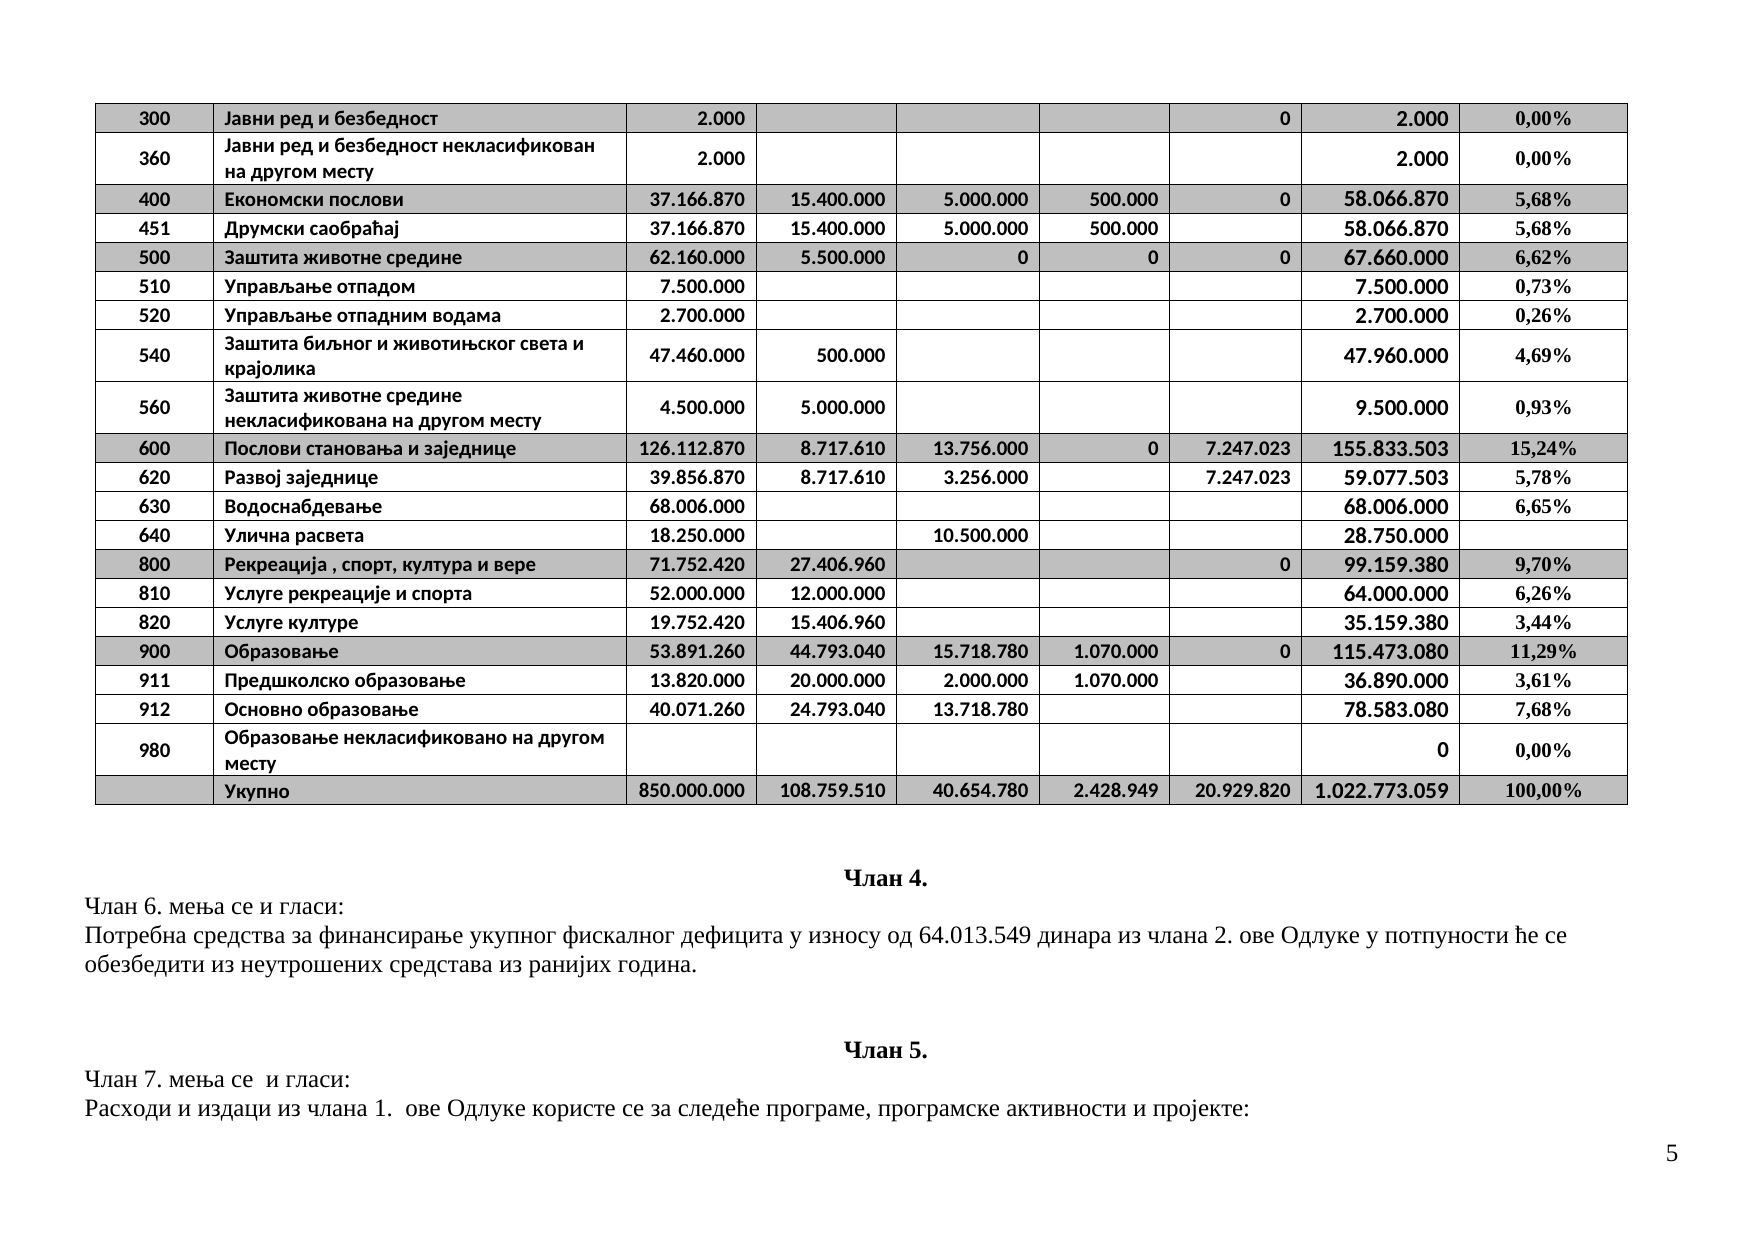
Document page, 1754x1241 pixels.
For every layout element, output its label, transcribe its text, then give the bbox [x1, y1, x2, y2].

table_cell 1.070.000 [1040, 666, 1169, 694]
table_cell [1170, 521, 1301, 549]
table_cell 0 [1040, 434, 1169, 462]
table_cell 360 [96, 133, 213, 183]
table_cell [1040, 382, 1169, 433]
table_cell Управљање отпадним водама [214, 301, 626, 329]
table_cell 4.500.000 [627, 382, 756, 433]
table_cell [1040, 550, 1169, 578]
table_cell [1170, 214, 1301, 242]
table_cell [1040, 521, 1169, 549]
table_cell [897, 104, 1039, 132]
table_cell [1040, 330, 1169, 381]
table_cell [757, 492, 896, 520]
table_cell 58.066.870 [1302, 185, 1459, 213]
table_cell 5,78% [1460, 463, 1627, 491]
table_cell [1170, 330, 1301, 381]
table_cell 44.793.040 [757, 637, 896, 665]
table_cell 850.000.000 [627, 776, 756, 804]
table_cell 1.070.000 [1040, 637, 1169, 665]
table_cell 500.000 [1040, 214, 1169, 242]
table_cell 0 [1170, 550, 1301, 578]
table_cell 2.000 [1302, 133, 1459, 183]
table_cell 99.159.380 [1302, 550, 1459, 578]
table_cell 0,00% [1460, 133, 1627, 183]
table_cell Управљање отпадом [214, 272, 626, 300]
table_cell 24.793.040 [757, 695, 896, 723]
table_cell 18.250.000 [627, 521, 756, 549]
table_cell 630 [96, 492, 213, 520]
table_cell 67.660.000 [1302, 243, 1459, 271]
table_cell 912 [96, 695, 213, 723]
table_cell 500.000 [757, 330, 896, 381]
table_cell 68.006.000 [1302, 492, 1459, 520]
table_cell 40.654.780 [897, 776, 1039, 804]
table_cell 52.000.000 [627, 579, 756, 607]
table_cell Заштита животне средине некласификована на другом месту [214, 382, 626, 433]
table_cell [1170, 382, 1301, 433]
table_cell Јавни ред и безбедност [214, 104, 626, 132]
table_cell [1170, 272, 1301, 300]
table_cell [897, 608, 1039, 636]
table_cell Развој заједнице [214, 463, 626, 491]
table_cell Друмски саобраћај [214, 214, 626, 242]
table_cell 980 [96, 724, 213, 775]
table_cell 9,70% [1460, 550, 1627, 578]
table_cell 15.400.000 [757, 214, 896, 242]
table_cell [897, 579, 1039, 607]
table_cell [1170, 492, 1301, 520]
table_cell Укупно [214, 776, 626, 804]
table_cell 5,68% [1460, 185, 1627, 213]
table_cell Услуге рекреације и спорта [214, 579, 626, 607]
table_cell 0 [1170, 637, 1301, 665]
table_cell [1040, 608, 1169, 636]
text Члан 4. [84, 863, 1687, 891]
table_cell 115.473.080 [1302, 637, 1459, 665]
table_cell [1170, 666, 1301, 694]
table_cell 911 [96, 666, 213, 694]
table_cell 11,29% [1460, 637, 1627, 665]
table_cell 500.000 [1040, 185, 1169, 213]
table_cell 108.759.510 [757, 776, 896, 804]
table_cell 0 [1040, 243, 1169, 271]
table_cell 15.406.960 [757, 608, 896, 636]
table_cell [1040, 301, 1169, 329]
table_cell Заштита биљног и животињског света и крајолика [214, 330, 626, 381]
table_cell 28.750.000 [1302, 521, 1459, 549]
table_cell 71.752.420 [627, 550, 756, 578]
table_cell 19.752.420 [627, 608, 756, 636]
table_cell 560 [96, 382, 213, 433]
table_cell 820 [96, 608, 213, 636]
table_cell [1170, 608, 1301, 636]
table_cell 0,26% [1460, 301, 1627, 329]
table_cell Заштита животне средине [214, 243, 626, 271]
table_cell 126.112.870 [627, 434, 756, 462]
table_cell 2.000.000 [897, 666, 1039, 694]
table_cell 300 [96, 104, 213, 132]
table_cell 9.500.000 [1302, 382, 1459, 433]
table_cell 100,00% [1460, 776, 1627, 804]
table_cell 3,44% [1460, 608, 1627, 636]
table_cell Основно образовање [214, 695, 626, 723]
table_cell 20.929.820 [1170, 776, 1301, 804]
table_cell 2.700.000 [627, 301, 756, 329]
table_cell [757, 272, 896, 300]
table_cell 0,00% [1460, 724, 1627, 775]
table_cell 2.428.949 [1040, 776, 1169, 804]
table_cell 8.717.610 [757, 463, 896, 491]
table_cell 47.960.000 [1302, 330, 1459, 381]
table_cell 53.891.260 [627, 637, 756, 665]
table_cell [1170, 695, 1301, 723]
table_cell [897, 133, 1039, 183]
table_cell 7,68% [1460, 695, 1627, 723]
table_cell 0 [1170, 243, 1301, 271]
table_cell 12.000.000 [757, 579, 896, 607]
table_cell [1040, 579, 1169, 607]
table_cell 40.071.260 [627, 695, 756, 723]
table_cell 64.000.000 [1302, 579, 1459, 607]
table_cell 39.856.870 [627, 463, 756, 491]
table_cell 15.400.000 [757, 185, 896, 213]
table_cell 37.166.870 [627, 185, 756, 213]
table_cell [897, 550, 1039, 578]
table_cell [897, 330, 1039, 381]
table_cell [757, 104, 896, 132]
table_cell 78.583.080 [1302, 695, 1459, 723]
table_cell 900 [96, 637, 213, 665]
table_cell 0,73% [1460, 272, 1627, 300]
table_cell [757, 301, 896, 329]
table_cell [1040, 133, 1169, 183]
table_cell 5.000.000 [897, 214, 1039, 242]
table_cell [757, 724, 896, 775]
table_cell 3,61% [1460, 666, 1627, 694]
table_cell Јавни ред и безбедност некласификован на другом месту [214, 133, 626, 183]
table_cell 810 [96, 579, 213, 607]
table_cell 7.247.023 [1170, 434, 1301, 462]
table_cell 0,00% [1460, 104, 1627, 132]
table_cell [757, 133, 896, 183]
table_cell Услуге културе [214, 608, 626, 636]
text Члан 6. мења се и гласи: [84, 891, 1687, 920]
table_cell 3.256.000 [897, 463, 1039, 491]
table_cell [1040, 724, 1169, 775]
table_cell 6,26% [1460, 579, 1627, 607]
table_cell Рекреација , спорт, култура и вере [214, 550, 626, 578]
table_cell Водоснабдевање [214, 492, 626, 520]
table_cell [1170, 301, 1301, 329]
table_cell [897, 492, 1039, 520]
table_cell 600 [96, 434, 213, 462]
table_cell 1.022.773.059 [1302, 776, 1459, 804]
table_cell 451 [96, 214, 213, 242]
table_cell [627, 724, 756, 775]
table_cell 2.000 [1302, 104, 1459, 132]
table_cell 400 [96, 185, 213, 213]
table_cell 5.500.000 [757, 243, 896, 271]
table_cell Предшколско образовање [214, 666, 626, 694]
table_cell Образовање некласификовано на другом месту [214, 724, 626, 775]
table_cell 800 [96, 550, 213, 578]
table_cell 27.406.960 [757, 550, 896, 578]
table_cell Улична расвета [214, 521, 626, 549]
table_cell 13.820.000 [627, 666, 756, 694]
table_cell [1460, 521, 1627, 549]
table_cell 0,93% [1460, 382, 1627, 433]
table_cell Економски послови [214, 185, 626, 213]
table_cell [1170, 724, 1301, 775]
table_cell 15,24% [1460, 434, 1627, 462]
table_cell 0 [897, 243, 1039, 271]
table_cell 500 [96, 243, 213, 271]
table_cell 8.717.610 [757, 434, 896, 462]
table_cell [897, 301, 1039, 329]
table_cell 15.718.780 [897, 637, 1039, 665]
table_cell 0 [1170, 185, 1301, 213]
table_cell 68.006.000 [627, 492, 756, 520]
table_cell 4,69% [1460, 330, 1627, 381]
table_cell 35.159.380 [1302, 608, 1459, 636]
table_cell 59.077.503 [1302, 463, 1459, 491]
table_cell 510 [96, 272, 213, 300]
table_cell [897, 724, 1039, 775]
table_cell 6,62% [1460, 243, 1627, 271]
table_cell 640 [96, 521, 213, 549]
table_cell 20.000.000 [757, 666, 896, 694]
table_cell 2.000 [627, 104, 756, 132]
table_cell [1040, 272, 1169, 300]
table_cell 5.000.000 [897, 185, 1039, 213]
table_cell 155.833.503 [1302, 434, 1459, 462]
table_cell 47.460.000 [627, 330, 756, 381]
table_cell [1170, 133, 1301, 183]
table_cell [1040, 463, 1169, 491]
text Потребна средства за финансирање укупног фискалног дефицита у износу од 64.013.549 динара из члана 2. ове Одлуке у потпуности ће се обезбедити из неутрошених средстава из ранијих година. [84, 920, 1687, 978]
table_cell [897, 272, 1039, 300]
table_cell 7.500.000 [1302, 272, 1459, 300]
table_cell 10.500.000 [897, 521, 1039, 549]
table_cell 7.247.023 [1170, 463, 1301, 491]
table_cell 58.066.870 [1302, 214, 1459, 242]
table_cell [1040, 695, 1169, 723]
table_cell 5.000.000 [757, 382, 896, 433]
table_cell 36.890.000 [1302, 666, 1459, 694]
table_cell [96, 776, 213, 804]
table_cell [1170, 579, 1301, 607]
table_cell [757, 521, 896, 549]
text Члан 7. мења се и гласи: [84, 1064, 1687, 1093]
table_cell 620 [96, 463, 213, 491]
table_cell [1040, 104, 1169, 132]
table_cell 0 [1302, 724, 1459, 775]
text Расходи и издаци из члана 1. ове Одлуке користе се за следеће програме, програмске активности и пројекте: [84, 1093, 1687, 1121]
table_cell 13.718.780 [897, 695, 1039, 723]
table_cell 62.160.000 [627, 243, 756, 271]
table_cell [1040, 492, 1169, 520]
table_cell [897, 382, 1039, 433]
table_cell 13.756.000 [897, 434, 1039, 462]
table_cell 37.166.870 [627, 214, 756, 242]
table_cell 6,65% [1460, 492, 1627, 520]
table_cell Послови становања и заједнице [214, 434, 626, 462]
table_cell 540 [96, 330, 213, 381]
text Члан 5. [84, 1035, 1687, 1064]
table_cell 7.500.000 [627, 272, 756, 300]
table_cell 520 [96, 301, 213, 329]
table_cell 0 [1170, 104, 1301, 132]
table_cell 2.000 [627, 133, 756, 183]
table_cell Образовање [214, 637, 626, 665]
table_cell 5,68% [1460, 214, 1627, 242]
table_cell 2.700.000 [1302, 301, 1459, 329]
